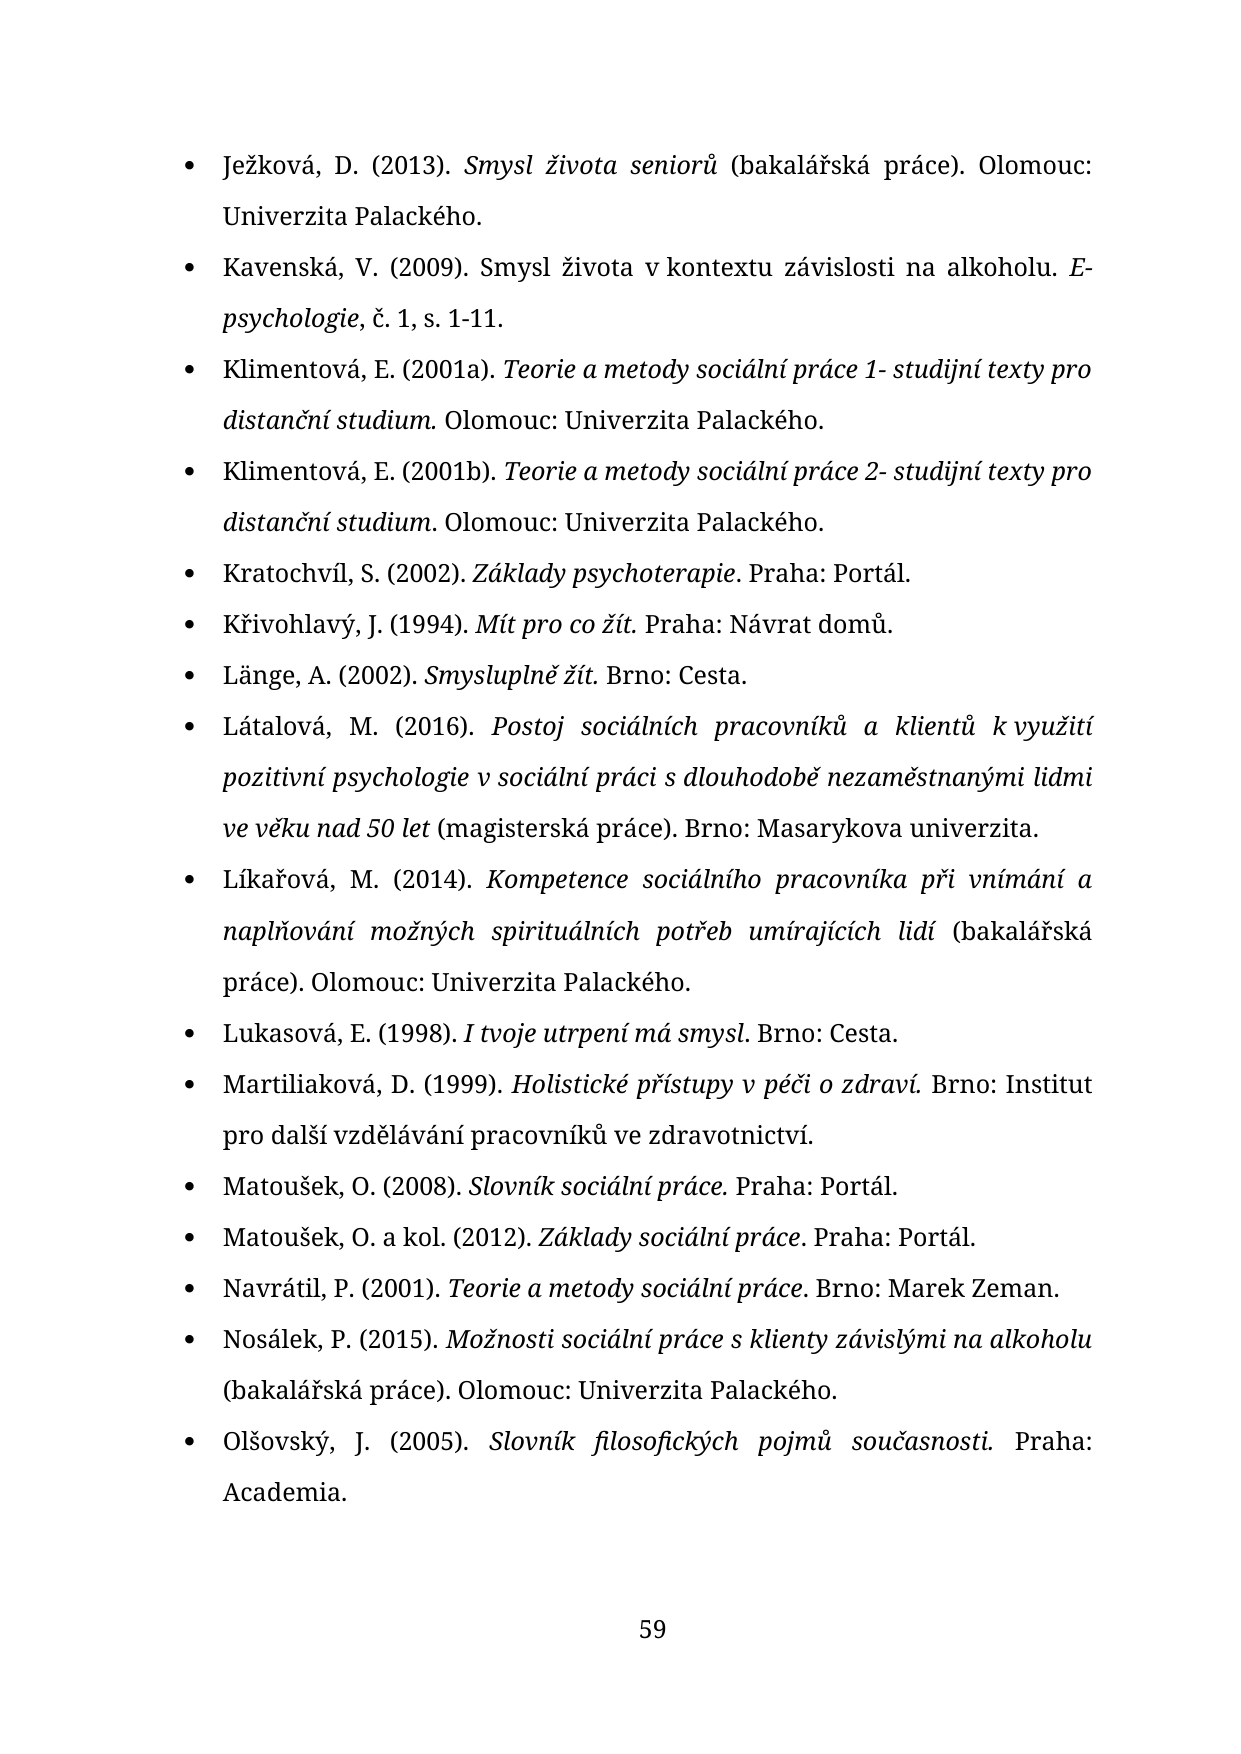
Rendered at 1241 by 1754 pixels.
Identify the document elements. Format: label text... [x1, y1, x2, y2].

list Länge, A. (2002). Smysluplně žít. Brno: Cesta. [185, 658, 1093, 692]
list Kratochvíl, S. (2002). Základy psychoterapie. Praha: Portál. [185, 556, 1093, 590]
list Matoušek, O. (2008). Slovník sociální práce. Praha: Portál. [185, 1168, 1093, 1202]
list Olšovský, J. (2005). Slovník filosofických pojmů současnosti. Praha: Academia. [185, 1424, 1093, 1509]
list Nosálek, P. (2015). Možnosti sociální práce s klienty závislými na alkoholu (bakalářská práce). Olomouc: Univerzita Palackého. [185, 1322, 1093, 1407]
list Navrátil, P. (2001). Teorie a metody sociální práce. Brno: Marek Zeman. [185, 1271, 1093, 1304]
list Líkařová, M. (2014). Kompetence sociálního pracovníka při vnímání a naplňování možných spirituálních potřeb umírajících lidí (bakalářská práce). Olomouc: Univerzita Palackého. [185, 862, 1093, 998]
list Klimentová, E. (2001b). Teorie a metody sociální práce 2- studijní texty pro distanční studium. Olomouc: Univerzita Palackého. [185, 454, 1093, 539]
list Kavenská, V. (2009). Smysl života v kontextu závislosti na alkoholu. E-psychologie, č. 1, s. 1-11. [185, 250, 1093, 335]
list Křivohlavý, J. (1994). Mít pro co žít. Praha: Návrat domů. [185, 607, 1093, 641]
list Látalová, M. (2016). Postoj sociálních pracovníků a klientů k využití pozitivní psychologie v sociální práci s dlouhodobě nezaměstnanými lidmi ve věku nad 50 let (magisterská práce). Brno: Masarykova univerzita. [185, 709, 1093, 845]
list Matoušek, O. a kol. (2012). Základy sociální práce. Praha: Portál. [185, 1219, 1093, 1253]
list Klimentová, E. (2001a). Teorie a metody sociální práce 1- studijní texty pro distanční studium. Olomouc: Univerzita Palackého. [185, 352, 1093, 437]
list Lukasová, E. (1998). I tvoje utrpení má smysl. Brno: Cesta. [185, 1015, 1093, 1049]
list Ježková, D. (2013). Smysl života seniorů (bakalářská práce). Olomouc: Univerzita Palackého. [185, 148, 1093, 233]
list Martiliaková, D. (1999). Holistické přístupy v péči o zdraví. Brno: Institut pro další vzdělávání pracovníků ve zdravotnictví. [185, 1066, 1093, 1151]
